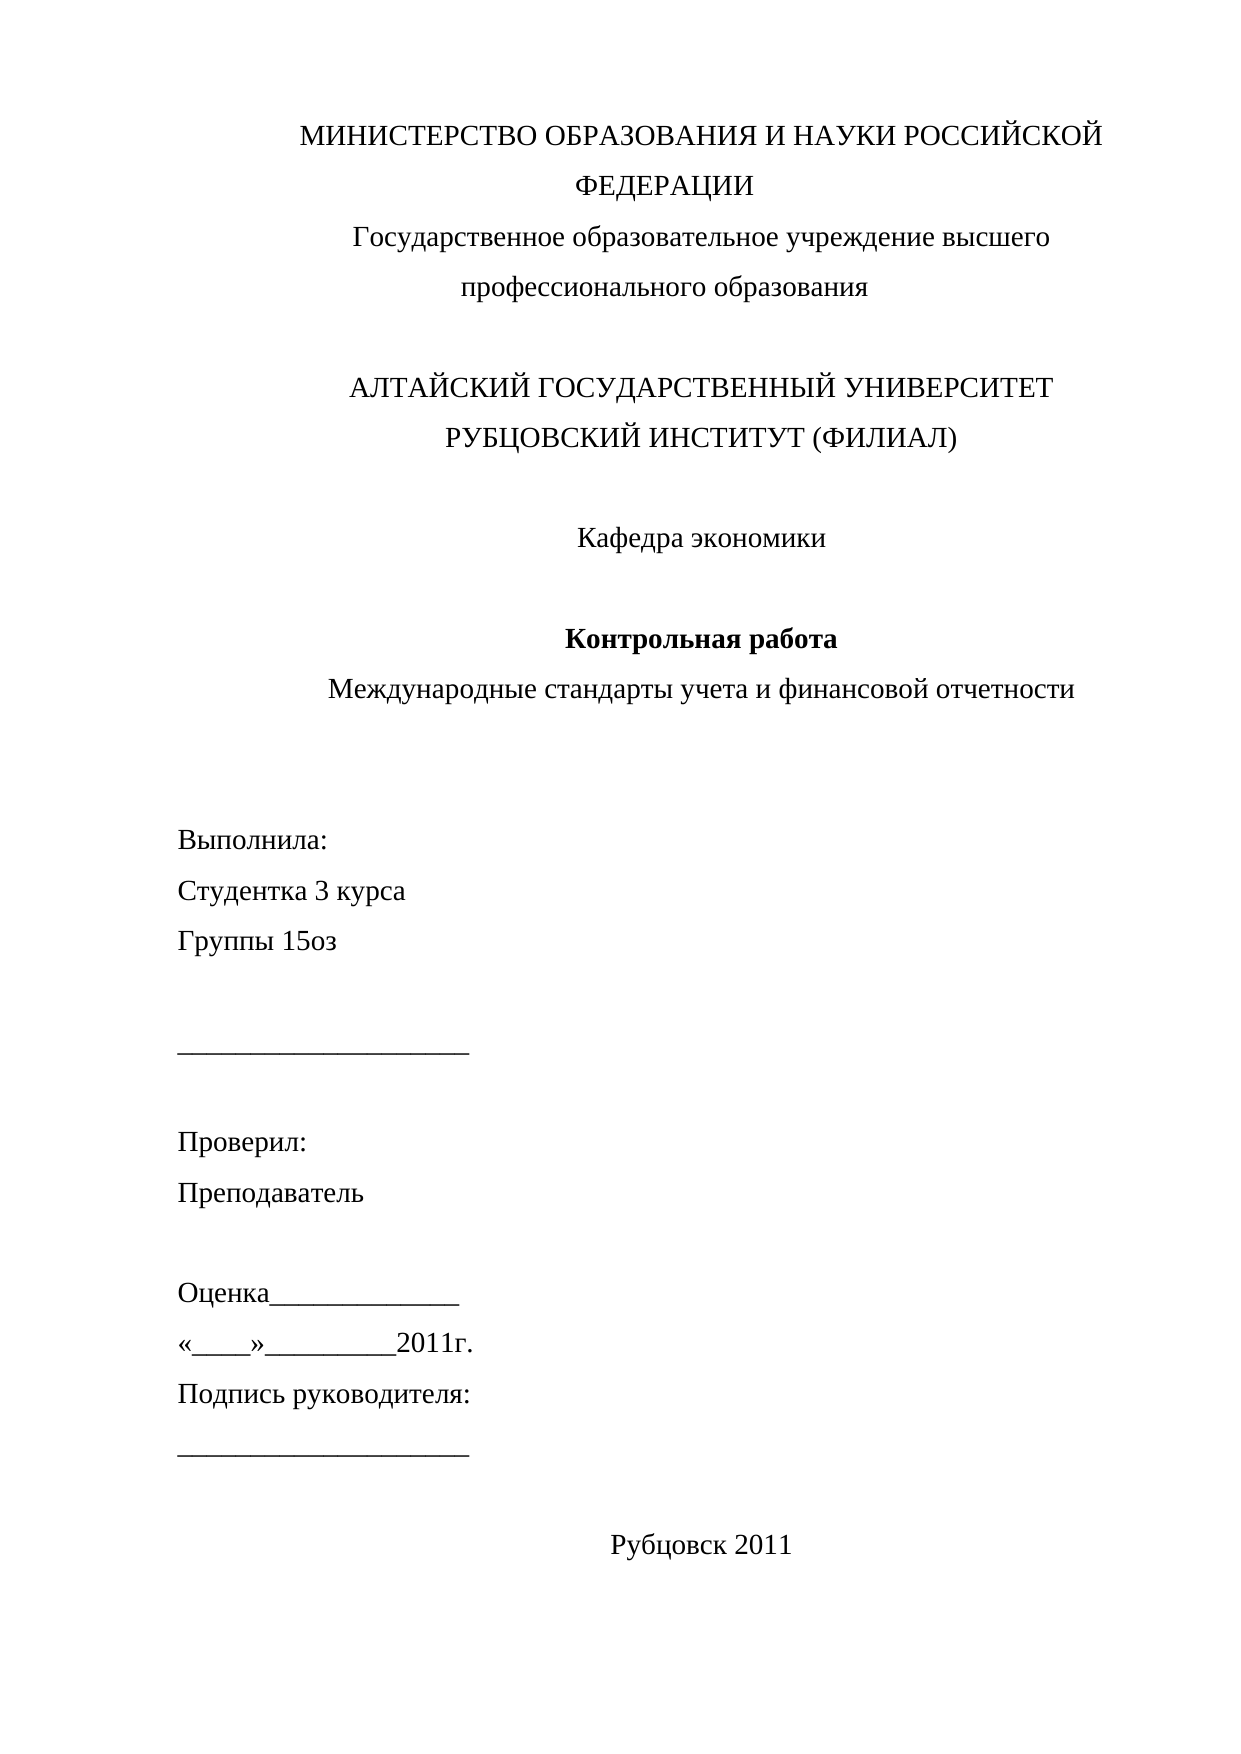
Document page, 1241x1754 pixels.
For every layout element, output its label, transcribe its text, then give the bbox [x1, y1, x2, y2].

text Группы 15оз [177, 923, 1152, 957]
text ____________________ [177, 1426, 1152, 1460]
text Государственное образовательное учреждение высшего профессионального образования [177, 219, 1152, 303]
text АЛТАЙСКИЙ ГОСУДАРСТВЕННЫЙ УНИВЕРСИТЕТ [177, 370, 1152, 403]
text Оценка_____________ [177, 1275, 1152, 1309]
text РУБЦОВСКИЙ ИНСТИТУТ (ФИЛИАЛ) [177, 420, 1152, 453]
text Студентка 3 курса [177, 873, 1152, 906]
text ____________________ [177, 1024, 1152, 1057]
text Контрольная работа [177, 621, 1152, 655]
text «____»_________2011г. [177, 1326, 1152, 1359]
text Преподаватель [177, 1175, 1152, 1208]
text МИНИСТЕРСТВО ОБРАЗОВАНИЯ И НАУКИ РОССИЙСКОЙ ФЕДЕРАЦИИ [177, 118, 1152, 202]
text Кафедра экономики [177, 521, 1152, 554]
text Рубцовск 2011 [177, 1527, 1152, 1560]
text Выполнила: [177, 822, 1152, 856]
text Подпись руководителя: [177, 1376, 1152, 1409]
text Проверил: [177, 1124, 1152, 1158]
text Международные стандарты учета и финансовой отчетности [177, 672, 1152, 705]
